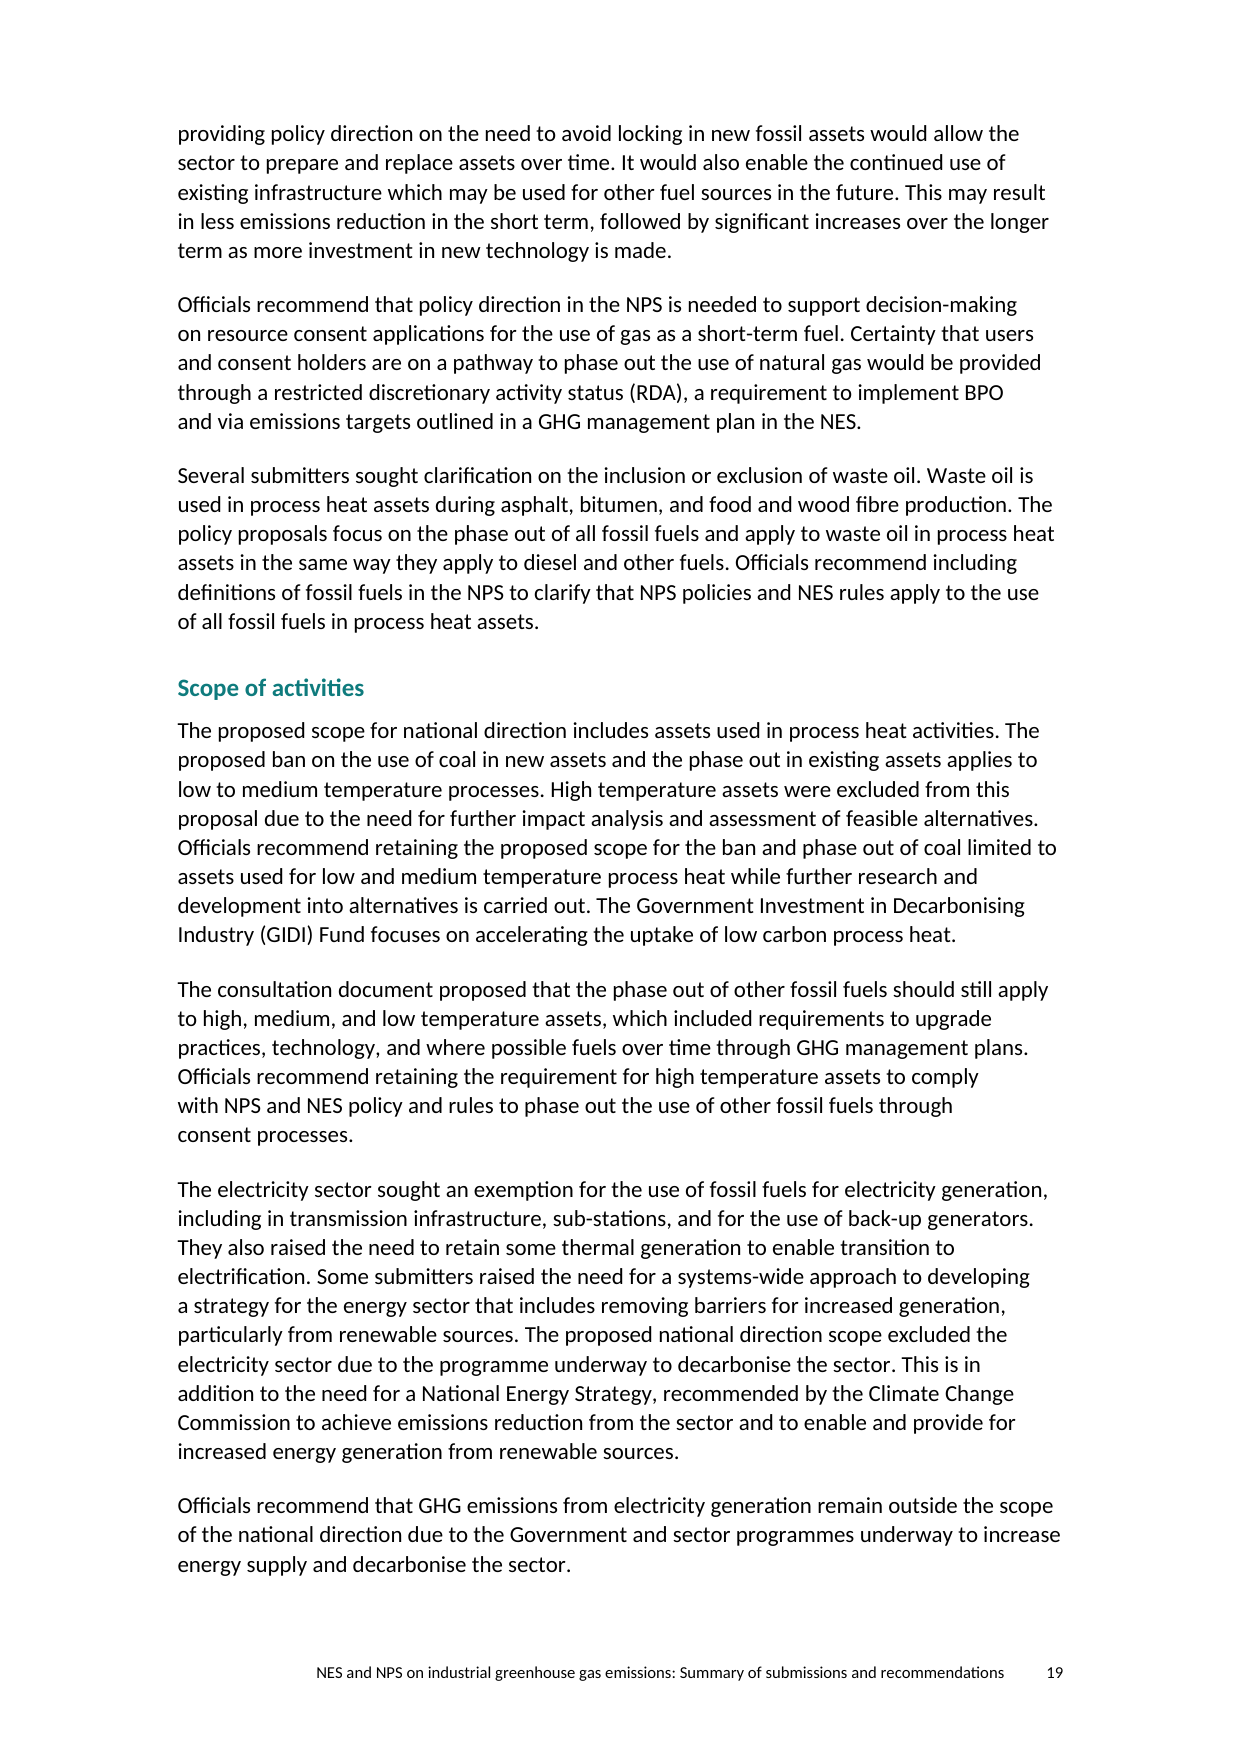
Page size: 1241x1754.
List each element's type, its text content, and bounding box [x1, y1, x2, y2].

text The proposed scope for national direction includes assets used in process heat activities. The proposed ban on the use of coal in new assets and the phase out in existing assets applies to low to medium temperature processes. High temperature assets were excluded from this proposal due to the need for further impact analysis and assessment of feasible alternatives. Officials recommend retaining the proposed scope for the ban and phase out of coal limited to assets used for low and medium temperature process heat while further research and development into alternatives is carried out. The Government Investment in Decarbonising Industry (GIDI) Fund focuses on accelerating the uptake of low carbon process heat. [177, 715, 1063, 949]
text Several submitters sought clarification on the inclusion or exclusion of waste oil. Waste oil is used in process heat assets during asphalt, bitumen, and food and wood fibre production. The policy proposals focus on the phase out of all fossil fuels and apply to waste oil in process heat assets in the same way they apply to diesel and other fuels. Officials recommend including definitions of fossil fuels in the NPS to clarify that NPS policies and NES rules apply to the use of all fossil fuels in process heat assets. [177, 460, 1063, 635]
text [177, 118, 1063, 264]
subtitle Scope of activities [177, 672, 1063, 703]
text The consultation document proposed that the phase out of other fossil fuels should still apply to high, medium, and low temperature assets, which included requirements to upgrade practices, technology, and where possible fuels over time through GHG management plans. Officials recommend retaining the requirement for high temperature assets to comply with NPS and NES policy and rules to phase out the use of other fossil fuels through consent processes. [177, 974, 1063, 1149]
text Officials recommend that policy direction in the NPS is needed to support decision-making on resource consent applications for the use of gas as a short-term fuel. Certainty that users and consent holders are on a pathway to phase out the use of natural gas would be provided through a restricted discretionary activity status (RDA), a requirement to implement BPO and via emissions targets outlined in a GHG management plan in the NES. [177, 289, 1063, 435]
text Officials recommend that GHG emissions from electricity generation remain outside the scope of the national direction due to the Government and sector programmes underway to increase energy supply and decarbonise the sector. [177, 1490, 1063, 1578]
text The electricity sector sought an exemption for the use of fossil fuels for electricity generation, including in transmission infrastructure, sub-stations, and for the use of back-up generators. They also raised the need to retain some thermal generation to enable transition to electrification. Some submitters raised the need for a systems-wide approach to developing a strategy for the energy sector that includes removing barriers for increased generation, particularly from renewable sources. The proposed national direction scope excluded the electricity sector due to the programme underway to decarbonise the sector. This is in addition to the need for a National Energy Strategy, recommended by the Climate Change Commission to achieve emissions reduction from the sector and to enable and provide for increased energy generation from renewable sources. [177, 1174, 1063, 1465]
